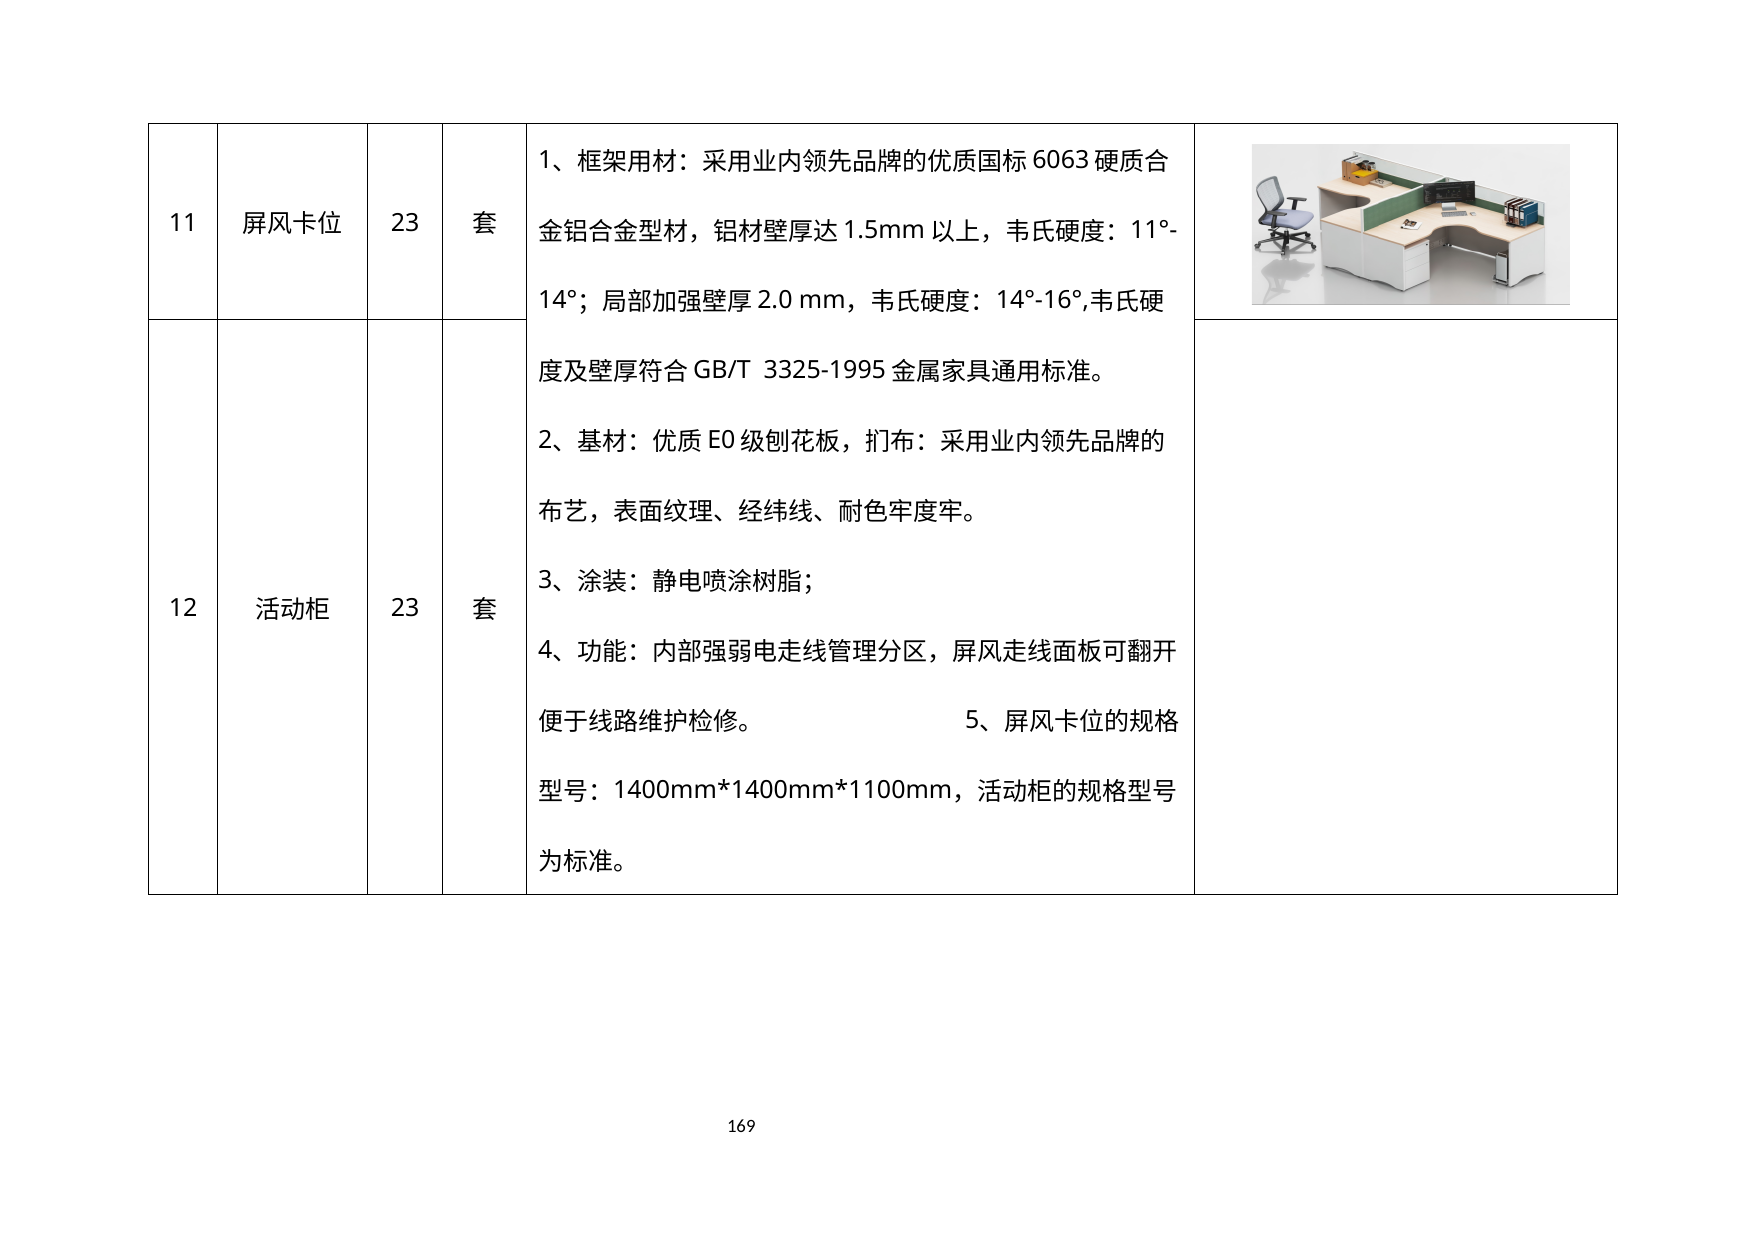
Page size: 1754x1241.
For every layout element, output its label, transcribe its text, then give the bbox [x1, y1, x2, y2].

table_cell 框架用材：采用业内领先品牌的优质国标6063硬质合金铝合金型材，铝材壁厚达1.5mm以上，韦氏硬度：11°-14°；局部加强壁厚2.0 mm，韦氏硬度：14°-16°,韦氏硬度及壁厚符合GB/T 3325-1995金属家具通用标准。 2、基材：优质E0级刨花板，扪布：采用业内领先品牌的布艺，表面纹理、经纬线、耐色牢度牢。 3、涂装：静电喷涂树脂； 4、功能：内部强弱电走线管理分区，屏风走线面板可翻开便于线路维护检修。 5、屏风卡位的规格型号：1400mm*1400mm*1100mm，活动柜的规格型号为标准。 [527, 124, 1194, 894]
table_cell 11 [149, 124, 217, 319]
table_cell 套 [443, 320, 526, 894]
table_cell 23 [368, 124, 442, 319]
table_cell 23 [368, 320, 442, 894]
table_cell [1195, 320, 1617, 894]
table_cell 套 [443, 124, 526, 319]
table_cell 屏风卡位 [218, 124, 367, 319]
table_cell 活动柜 [218, 320, 367, 894]
picture [1251, 144, 1570, 305]
table_cell [1195, 124, 1617, 319]
table_cell 12 [149, 320, 217, 894]
